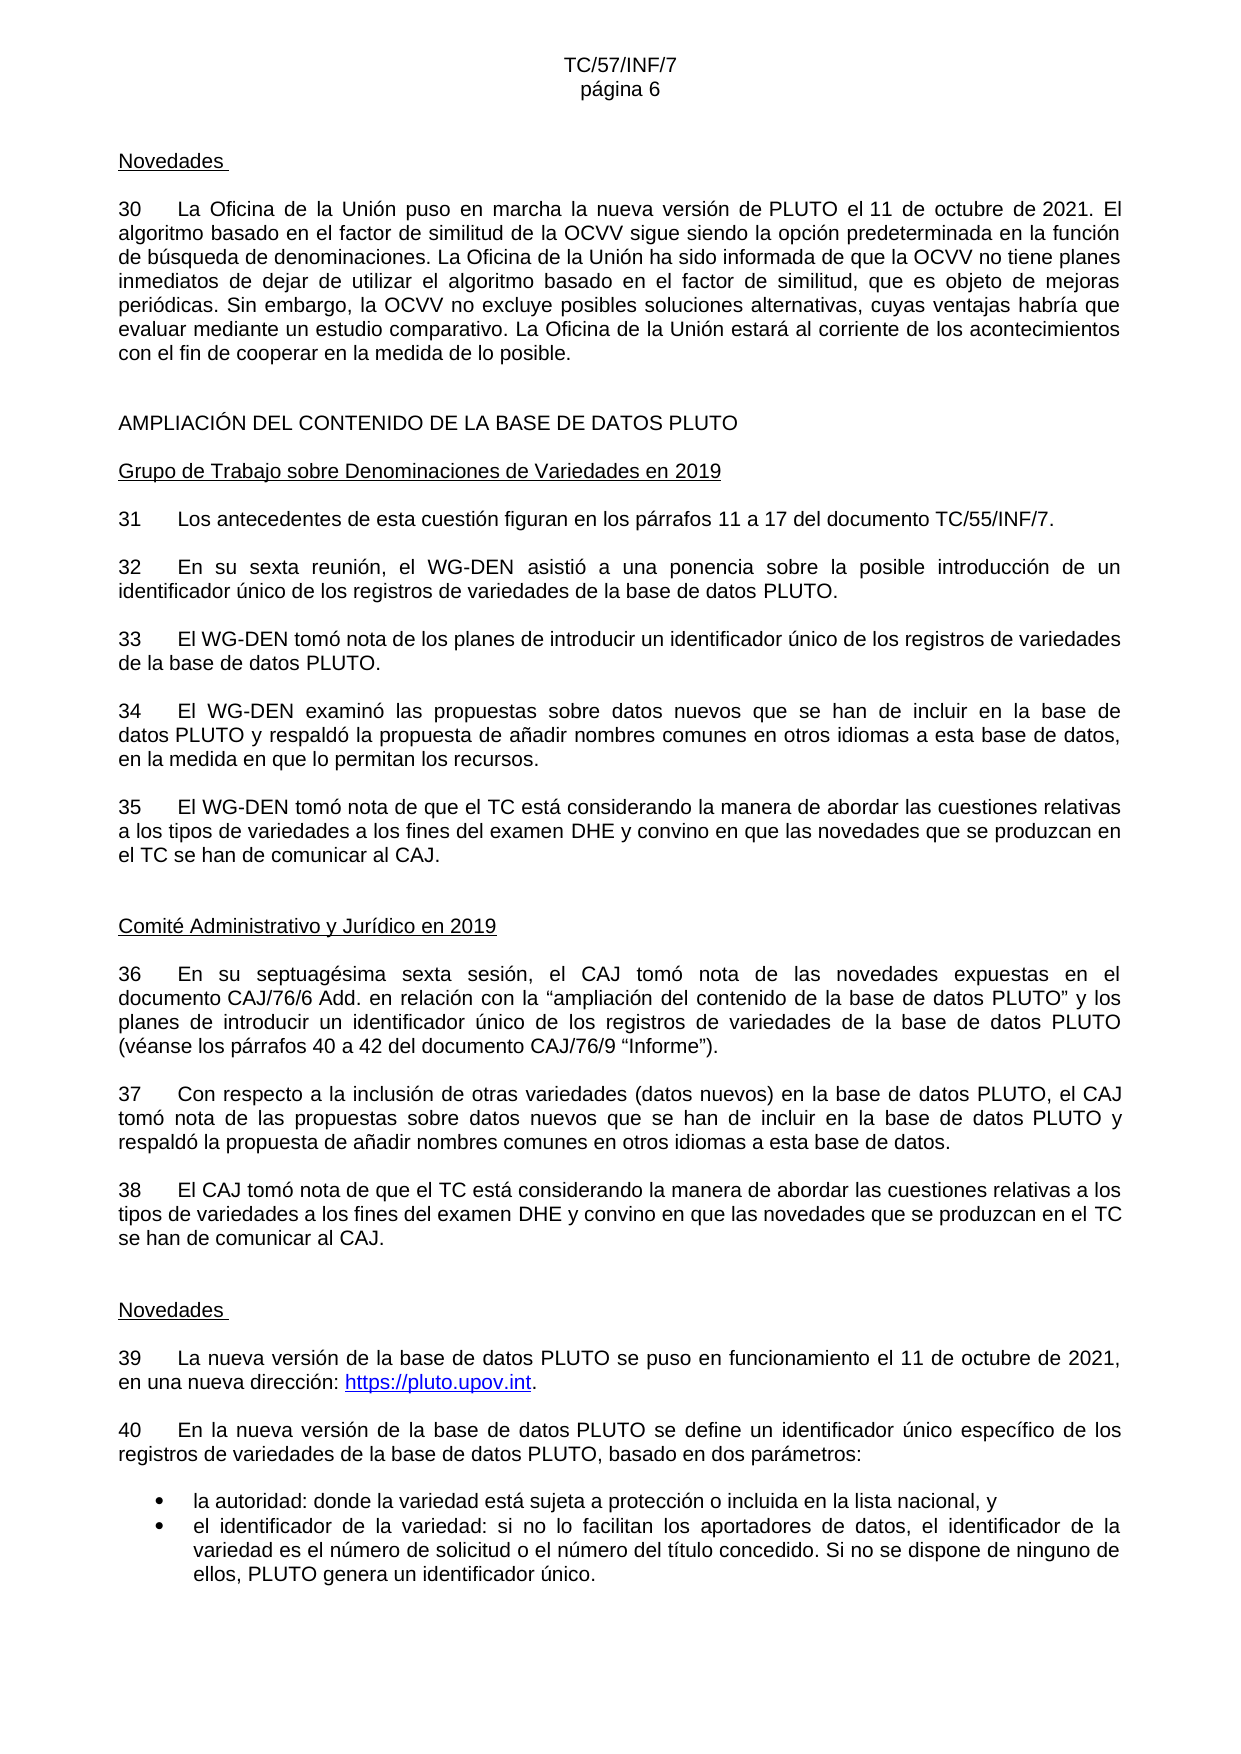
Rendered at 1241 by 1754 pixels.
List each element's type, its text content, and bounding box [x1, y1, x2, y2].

list la autoridad: donde la variedad está sujeta a protección o incluida en la lista nacional, y [156, 1489, 1122, 1513]
subtitle Grupo de Trabajo sobre Denominaciones de Variedades en 2019 [118, 459, 1122, 483]
text El WG-DEN examinó las propuestas sobre datos nuevos que se han de incluir en la base de datos PLUTO y respaldó la propuesta de añadir nombres comunes en otros idiomas a esta base de datos, en la medida en que lo permitan los recursos. [118, 699, 1122, 771]
text El CAJ tomó nota de que el TC está considerando la manera de abordar las cuestiones relativas a los tipos de variedades a los fines del examen DHE y convino en que las novedades que se produzcan en el TC se han de comunicar al CAJ. [118, 1178, 1122, 1250]
subtitle Comité Administrativo y Jurídico en 2019 [118, 914, 1122, 938]
subtitle Novedades [118, 149, 1122, 173]
text El WG-DEN tomó nota de que el TC está considerando la manera de abordar las cuestiones relativas a los tipos de variedades a los fines del examen DHE y convino en que las novedades que se produzcan en el TC se han de comunicar al CAJ. [118, 794, 1122, 866]
text La nueva versión de la base de datos PLUTO se puso en funcionamiento el 11 de octubre de 2021, en una nueva dirección: https://pluto.upov.int. [118, 1346, 1122, 1393]
text Los antecedentes de esta cuestión figuran en los párrafos 11 a 17 del documento TC/55/INF/7. [118, 507, 1122, 531]
text La Oficina de la Unión puso en marcha la nueva versión de PLUTO el 11 de octubre de 2021. El algoritmo basado en el factor de similitud de la OCVV sigue siendo la opción predeterminada en la función de búsqueda de denominaciones. La Oficina de la Unión ha sido informada de que la OCVV no tiene planes inmediatos de dejar de utilizar el algoritmo basado en el factor de similitud, que es objeto de mejoras periódicas. Sin embargo, la OCVV no excluye posibles soluciones alternativas, cuyas ventajas habría que evaluar mediante un estudio comparativo. La Oficina de la Unión estará al corriente de los acontecimientos con el fin de cooperar en la medida de lo posible. [118, 197, 1122, 364]
text El WG-DEN tomó nota de los planes de introducir un identificador único de los registros de variedades de la base de datos PLUTO. [118, 627, 1122, 675]
text En su sexta reunión, el WG-DEN asistió a una ponencia sobre la posible introducción de un identificador único de los registros de variedades de la base de datos PLUTO. [118, 555, 1122, 603]
list el identificador de la variedad: si no lo facilitan los aportadores de datos, el identificador de la variedad es el número de solicitud o el número del título concedido. Si no se dispone de ninguno de ellos, PLUTO genera un identificador único. [156, 1513, 1122, 1585]
subtitle Novedades [118, 1298, 1122, 1322]
subtitle Ampliación del contenido de la base de datos PLUTO [118, 411, 1122, 435]
text En su septuagésima sexta sesión, el CAJ tomó nota de las novedades expuestas en el documento CAJ/76/6 Add. en relación con la “ampliación del contenido de la base de datos PLUTO” y los planes de introducir un identificador único de los registros de variedades de la base de datos PLUTO (véanse los párrafos 40 a 42 del documento CAJ/76/9 “Informe”). [118, 962, 1122, 1058]
text En la nueva versión de la base de datos PLUTO se define un identificador único específico de los registros de variedades de la base de datos PLUTO, basado en dos parámetros: [118, 1417, 1122, 1465]
text Con respecto a la inclusión de otras variedades (datos nuevos) en la base de datos PLUTO, el CAJ tomó nota de las propuestas sobre datos nuevos que se han de incluir en la base de datos PLUTO y respaldó la propuesta de añadir nombres comunes en otros idiomas a esta base de datos. [118, 1082, 1122, 1154]
